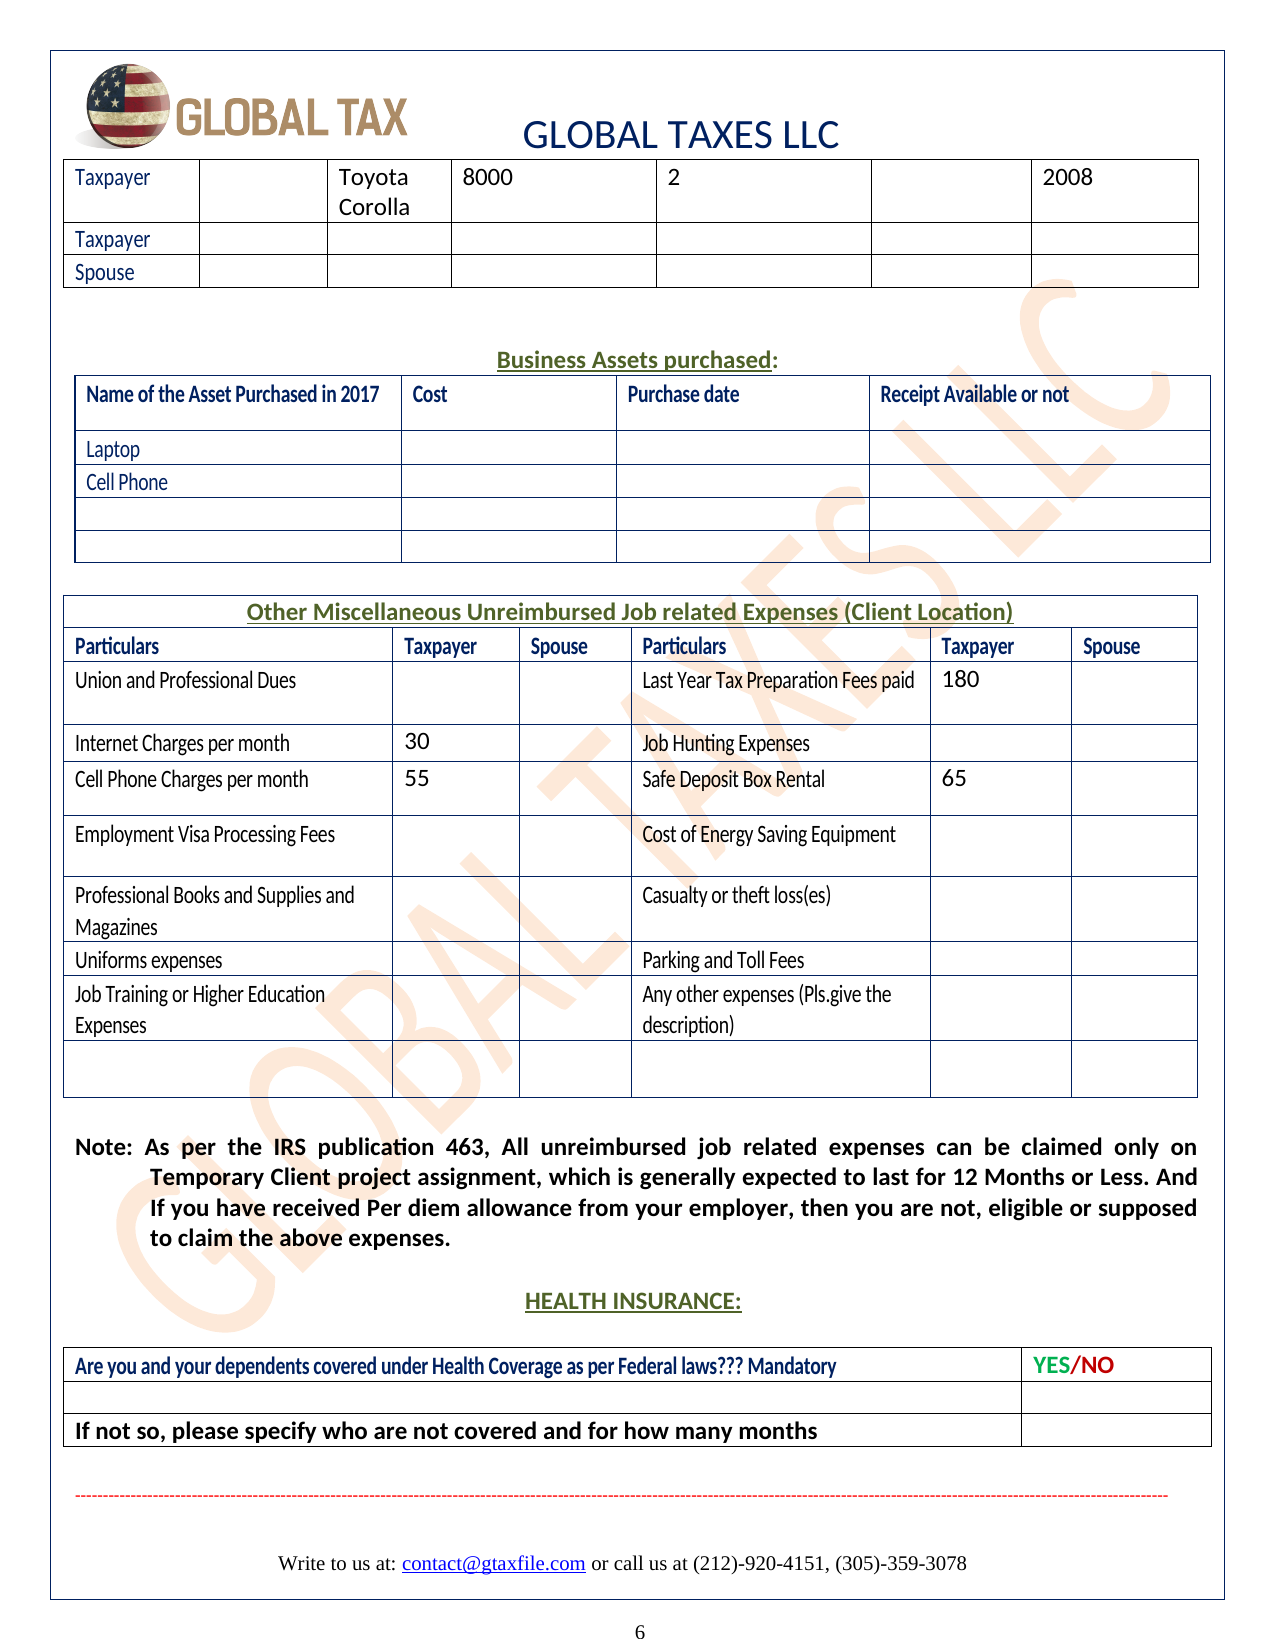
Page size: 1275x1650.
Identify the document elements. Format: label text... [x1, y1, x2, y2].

table_cell [200, 160, 327, 222]
table_cell [328, 255, 451, 287]
table_cell Employment Visa Processing Fees [64, 816, 392, 876]
table_cell [872, 255, 1031, 287]
table_header Are you and your dependents covered under Health Coverage as per Federal laws??? Mandatory [64, 1348, 1021, 1381]
table_cell [393, 942, 519, 975]
table_cell [1032, 255, 1198, 287]
table_cell [520, 816, 631, 876]
table_cell [1022, 1414, 1211, 1446]
table_cell [872, 160, 1031, 222]
table_cell [64, 1041, 392, 1097]
table_cell [1072, 762, 1197, 815]
text Note: As per the IRS publication 463, All unreimbursed job related expenses can be claimed only on Temporary Client project assignment, which is generally expected to last for 12 Months or Less. And If you have received Per diem allowance from your employer, then you are not, eligible or supposed to claim the above expenses. [75, 1131, 1200, 1253]
table_cell [393, 976, 519, 1040]
table_header Name of the Asset Purchased in 2017 [76, 376, 401, 430]
table_cell [76, 498, 401, 529]
table_cell Taxpayer [64, 223, 199, 254]
table_cell Union and Professional Dues [64, 662, 392, 723]
table_cell [76, 531, 401, 562]
table_cell [870, 465, 1210, 497]
table_cell 30 [393, 725, 519, 761]
table_cell Spouse [520, 628, 631, 661]
table_cell [520, 942, 631, 975]
table_cell Safe Deposit Box Rental [632, 762, 930, 815]
table_cell [200, 223, 327, 254]
table_cell Cell Phone Charges per month [64, 762, 392, 815]
table_cell [520, 976, 631, 1040]
table_cell [931, 877, 1071, 941]
table_cell [657, 223, 871, 254]
table_cell [393, 816, 519, 876]
text HEALTH INSURANCE: [450, 1285, 1200, 1316]
table_cell Uniforms expenses [64, 942, 392, 975]
table_cell Taxpayer [931, 628, 1071, 661]
table_cell [520, 1041, 631, 1097]
table_cell Last Year Tax Preparation Fees paid [632, 662, 930, 723]
table_cell [632, 1041, 930, 1097]
table_cell [870, 431, 1210, 463]
table_cell [402, 498, 616, 529]
table_cell Laptop [76, 431, 401, 463]
table_cell Particulars [632, 628, 930, 661]
table_cell Taxpayer [393, 628, 519, 661]
table_cell [328, 223, 451, 254]
table_cell Internet Charges per month [64, 725, 392, 761]
table_cell Job Hunting Expenses [632, 725, 930, 761]
table_cell [1072, 816, 1197, 876]
table_cell [200, 255, 327, 287]
table_cell 8000 [452, 160, 656, 222]
table_cell 2 [657, 160, 871, 222]
table_cell [931, 942, 1071, 975]
table_cell [1072, 725, 1197, 761]
table_cell [1072, 1041, 1197, 1097]
table_cell [452, 255, 656, 287]
table_cell If not so, please specify who are not covered and for how many months [64, 1414, 1021, 1446]
table_cell [931, 976, 1071, 1040]
table_cell [931, 1041, 1071, 1097]
table_header Cost [402, 376, 616, 430]
table_cell [657, 255, 871, 287]
table_cell [1072, 877, 1197, 941]
table_cell [1072, 976, 1197, 1040]
table_cell [1072, 662, 1197, 723]
table_cell [452, 223, 656, 254]
table_cell Taxpayer [64, 160, 199, 222]
table_header YES/NO [1022, 1348, 1211, 1381]
table_cell [870, 498, 1210, 529]
table_cell [393, 877, 519, 941]
table_cell [1022, 1382, 1211, 1413]
table_cell [617, 498, 869, 529]
table_cell [393, 662, 519, 723]
table_cell Spouse [1072, 628, 1197, 661]
table_cell [617, 431, 869, 463]
table_cell Professional Books and Supplies and Magazines [64, 877, 392, 941]
table_cell [931, 816, 1071, 876]
table_cell [64, 1382, 1021, 1413]
table_cell [931, 725, 1071, 761]
table_cell [617, 465, 869, 497]
table_cell [520, 762, 631, 815]
table_cell [872, 223, 1031, 254]
table_cell [617, 531, 869, 562]
table_cell Casualty or theft loss(es) [632, 877, 930, 941]
table_cell Cost of Energy Saving Equipment [632, 816, 930, 876]
table_cell [1032, 223, 1198, 254]
table_cell [520, 725, 631, 761]
table_cell Cell Phone [76, 465, 401, 497]
table_cell 55 [393, 762, 519, 815]
table_cell 65 [931, 762, 1071, 815]
table_cell 2008 [1032, 160, 1198, 222]
table_cell [520, 877, 631, 941]
table_cell Toyota Corolla [328, 160, 451, 222]
table_cell [520, 662, 631, 723]
table_cell 180 [931, 662, 1071, 723]
table_cell Parking and Toll Fees [632, 942, 930, 975]
text Business Assets purchased: [75, 344, 1200, 375]
table_cell Spouse [64, 255, 199, 287]
table_cell [1072, 942, 1197, 975]
table_header Receipt Available or not [870, 376, 1210, 430]
table_header Purchase date [617, 376, 869, 430]
table_cell Job Training or Higher Education Expenses [64, 976, 392, 1040]
table_cell [870, 531, 1210, 562]
picture [75, 63, 408, 149]
table_cell Any other expenses (Pls.give the description) [632, 976, 930, 1040]
table_cell Particulars [64, 628, 392, 661]
table_header Other Miscellaneous Unreimbursed Job related Expenses (Client Location) [64, 596, 1197, 627]
table_cell [393, 1041, 519, 1097]
table_cell [402, 531, 616, 562]
table_cell [402, 431, 616, 463]
table_cell [402, 465, 616, 497]
